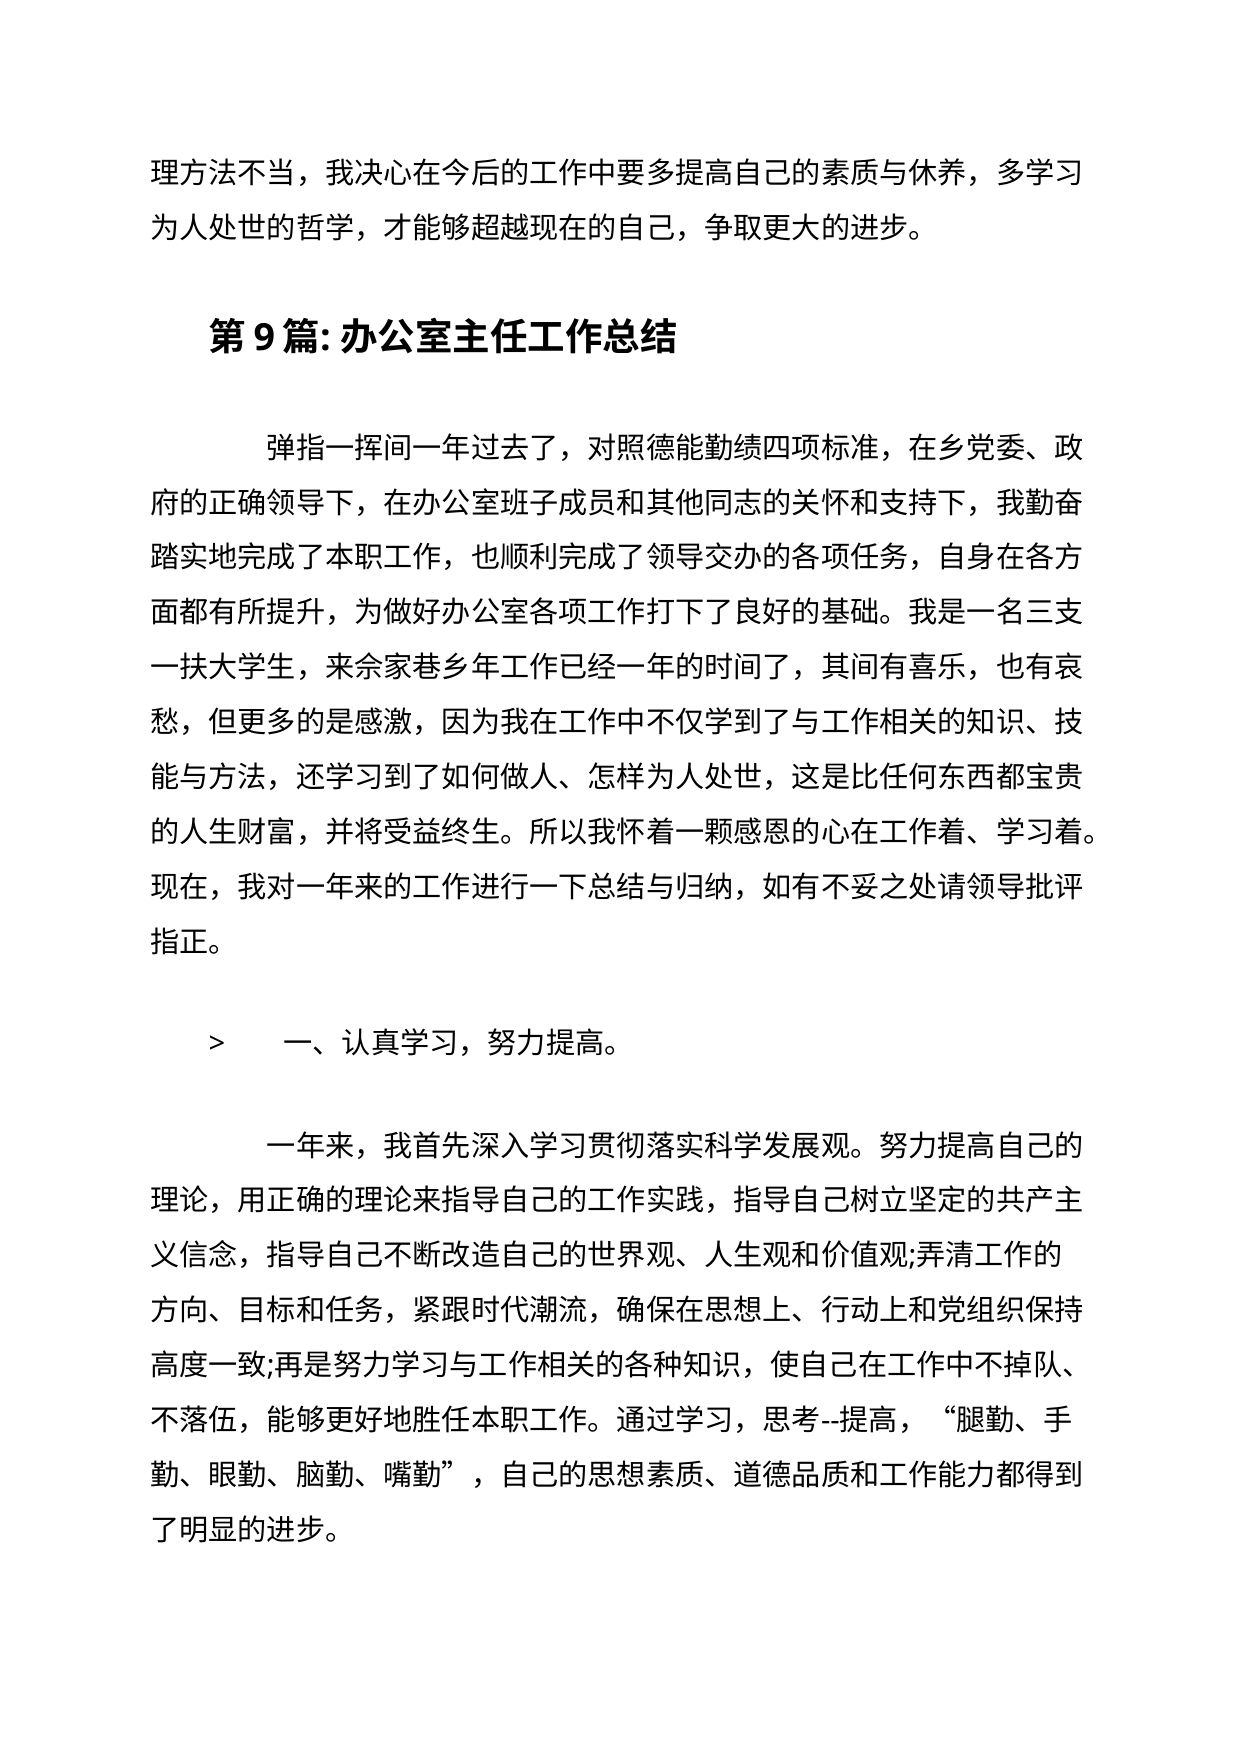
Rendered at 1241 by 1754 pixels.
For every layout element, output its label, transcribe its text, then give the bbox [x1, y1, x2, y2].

text 一年来，我首先深入学习贯彻落实科学发展观。努力提高自己的理论，用正确的理论来指导自己的工作实践，指导自己树立坚定的共产主义信念，指导自己不断改造自己的世界观、人生观和价值观;弄清工作的方向、目标和任务，紧跟时代潮流，确保在思想上、行动上和党组织保持高度一致;再是努力学习与工作相关的各种知识，使自己在工作中不掉队、不落伍，能够更好地胜任本职工作。通过学习，思考--提高，“腿勤、手勤、眼勤、脑勤、嘴勤”，自己的思想素质、道德品质和工作能力都得到了明显的进步。 [150, 1122, 1090, 1549]
text 弹指一挥间一年过去了，对照德能勤绩四项标准，在乡党委、政府的正确领导下，在办公室班子成员和其他同志的关怀和支持下，我勤奋踏实地完成了本职工作，也顺利完成了领导交办的各项任务，自身在各方面都有所提升，为做好办公室各项工作打下了良好的基础。我是一名三支一扶大学生，来佘家巷乡年工作已经一年的时间了，其间有喜乐，也有哀愁，但更多的是感激，因为我在工作中不仅学到了与工作相关的知识、技能与方法，还学习到了如何做人、怎样为人处世，这是比任何东西都宝贵的人生财富，并将受益终生。所以我怀着一颗感恩的心在工作着、学习着。现在，我对一年来的工作进行一下总结与归纳，如有不妥之处请领导批评指正。 [150, 424, 1090, 961]
text > 一、认真学习，努力提高。 [150, 1020, 1090, 1062]
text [150, 150, 1090, 247]
text 第9篇: 办公室主任工作总结 [150, 307, 1090, 361]
